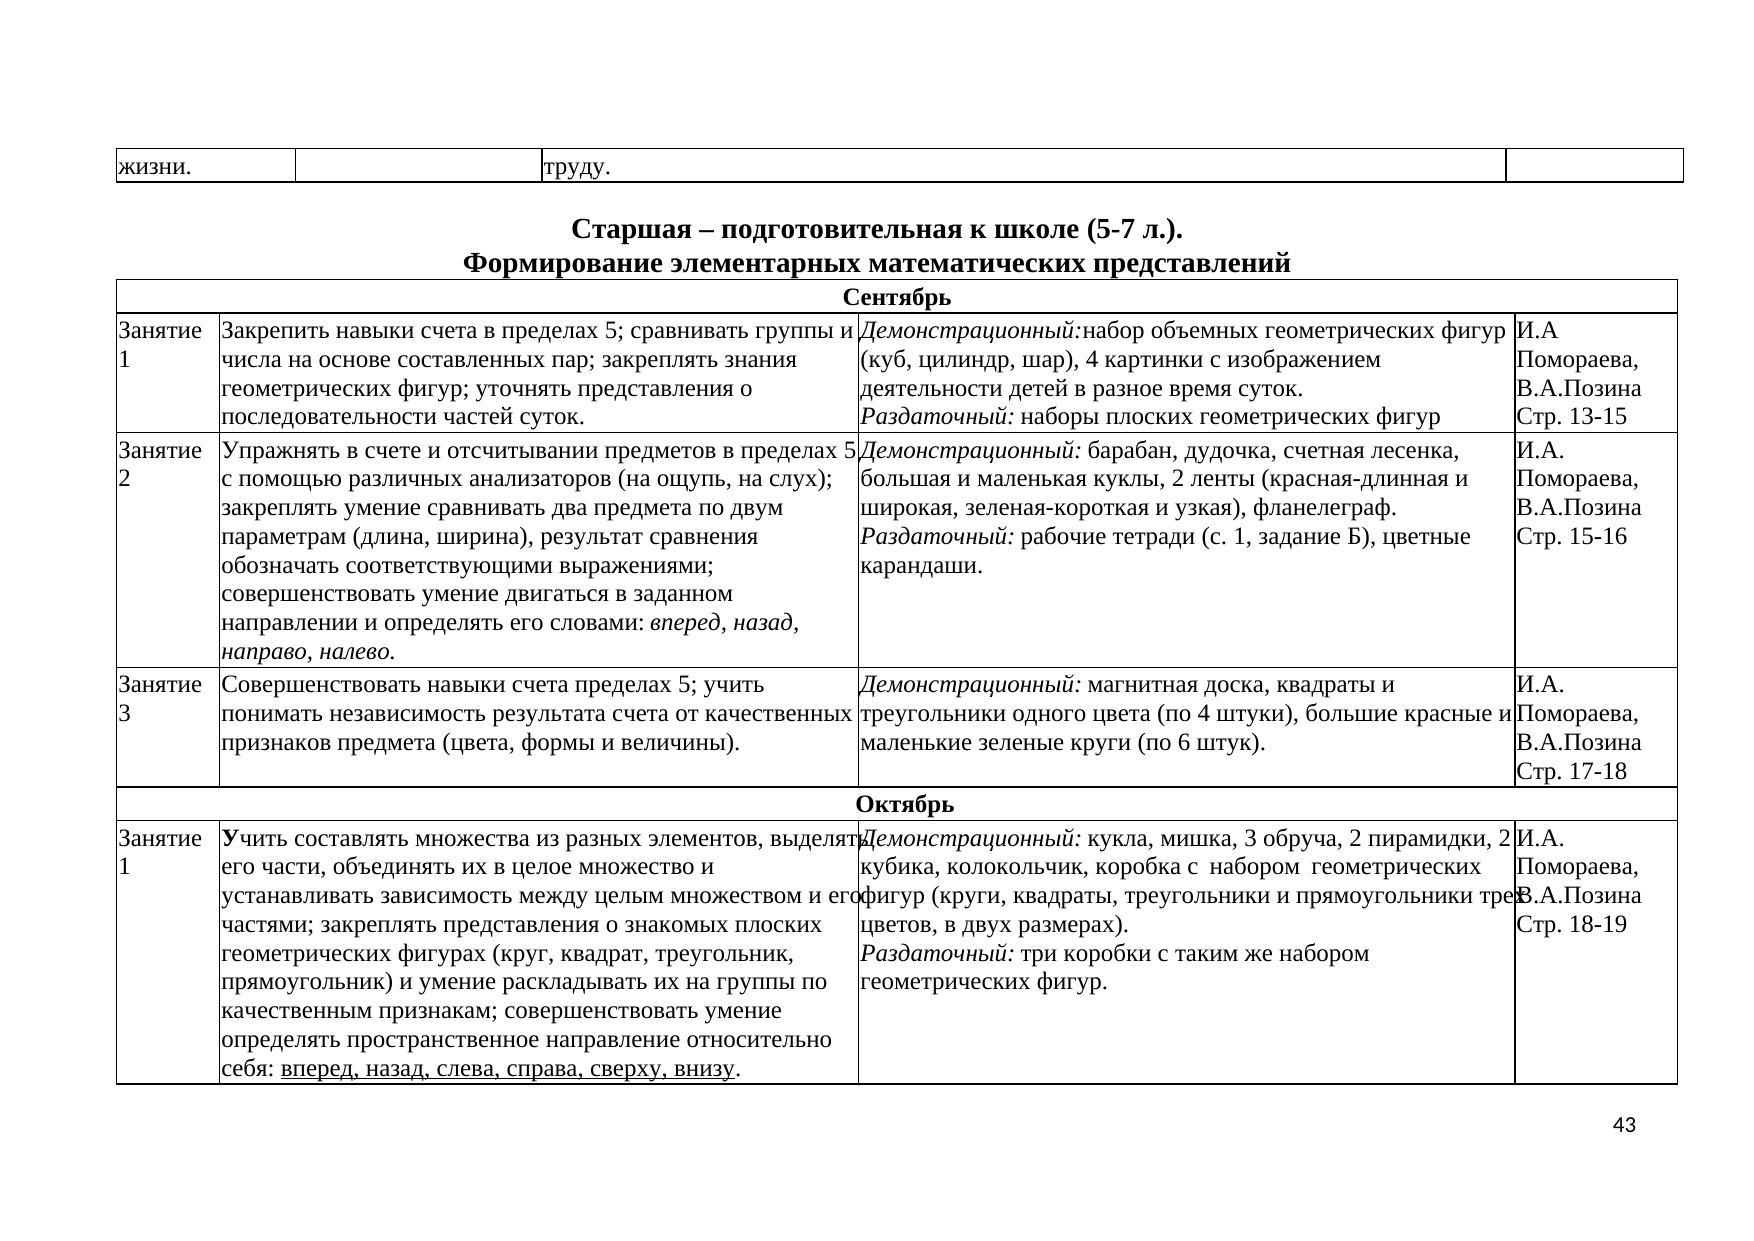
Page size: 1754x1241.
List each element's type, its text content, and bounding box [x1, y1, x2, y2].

table_cell Занятие 3 [117, 668, 219, 786]
table_cell Демонстрационный: барабан, дудочка, счетная лесенка, большая и маленькая куклы, 2 ленты (красная-длинная и широкая, зеленая-короткая и узкая), фланелеграф. Раздаточный: рабочие тетради (с. 1, задание Б), цветные карандаши. [859, 433, 1514, 666]
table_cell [117, 149, 295, 181]
table_cell И.А. Помораева, В.А.Позина Стр. 17-18 [1516, 668, 1677, 786]
table_cell Демонстрационный: магнитная доска, квадраты и треугольники одного цвета (по 4 штуки), большие красные и маленькие зеленые круги (по 6 штук). [859, 668, 1514, 786]
table_cell Демонстрационный:набор объемных геометрических фигур (куб, цилиндр, шар), 4 картинки с изображением деятельности детей в разное время суток. Раздаточный: наборы плоских геометрических фигур [859, 314, 1514, 432]
table_cell Занятие 1 [117, 314, 219, 432]
table_cell Закрепить навыки счета в пределах 5; сравнивать группы и числа на основе составленных пар; закреплять знания геометрических фигур; уточнять представления о последовательности частей суток. [220, 314, 858, 432]
table_cell Учить составлять множества из разных элементов, выделять его части, объединять их в целое множество и устанавливать зависимость между целым множеством и его частями; закреплять представления о знакомых плоских геометрических фигурах (круг, квадрат, треугольник, прямоугольник) и умение раскладывать их на группы по качественным признакам; совершенствовать умение определять пространственное направление относительно себя: вперед, назад, слева, справа, сверху, внизу. [220, 821, 858, 1083]
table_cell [1507, 149, 1683, 181]
text Формирование элементарных математических представлений [118, 245, 1636, 278]
table_cell И.А Помораева, В.А.Позина Стр. 13-15 [1516, 314, 1677, 432]
table_cell Занятие 1 [117, 821, 219, 1083]
table_header Сентябрь [117, 280, 1677, 312]
table_cell Занятие 2 [117, 433, 219, 666]
table_cell Октябрь [117, 788, 1677, 819]
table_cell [296, 149, 541, 181]
table_cell И.А. Помораева, В.А.Позина Стр. 18-19 [1516, 821, 1677, 1083]
table_cell И.А. Помораева, В.А.Позина Стр. 15-16 [1516, 433, 1677, 666]
table_cell Упражнять в счете и отсчитывании предметов в пределах 5 с помощью различных анализаторов (на ощупь, на слух); закреплять умение сравнивать два предмета по двум параметрам (длина, ширина), результат сравнения обозначать соответствующими выражениями; совершенствовать умение двигаться в заданном направлении и определять его словами: вперед, назад, направо, налево. [220, 433, 858, 666]
table_cell Совершенствовать навыки счета пределах 5; учить понимать независимость результата счета от качественных признаков предмета (цвета, формы и величины). [220, 668, 858, 786]
table_cell Демонстрационный: кукла, мишка, 3 обруча, 2 пирамидки, 2 кубика, колокольчик, коробка с набором геометрических фигур (круги, квадраты, треугольники и прямоугольники трех цветов, в двух размерах). Раздаточный: три коробки с таким же набором геометрических фигур. [859, 821, 1514, 1083]
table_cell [543, 149, 1505, 181]
text Старшая – подготовительная к школе (5-7 л.). [118, 211, 1636, 245]
